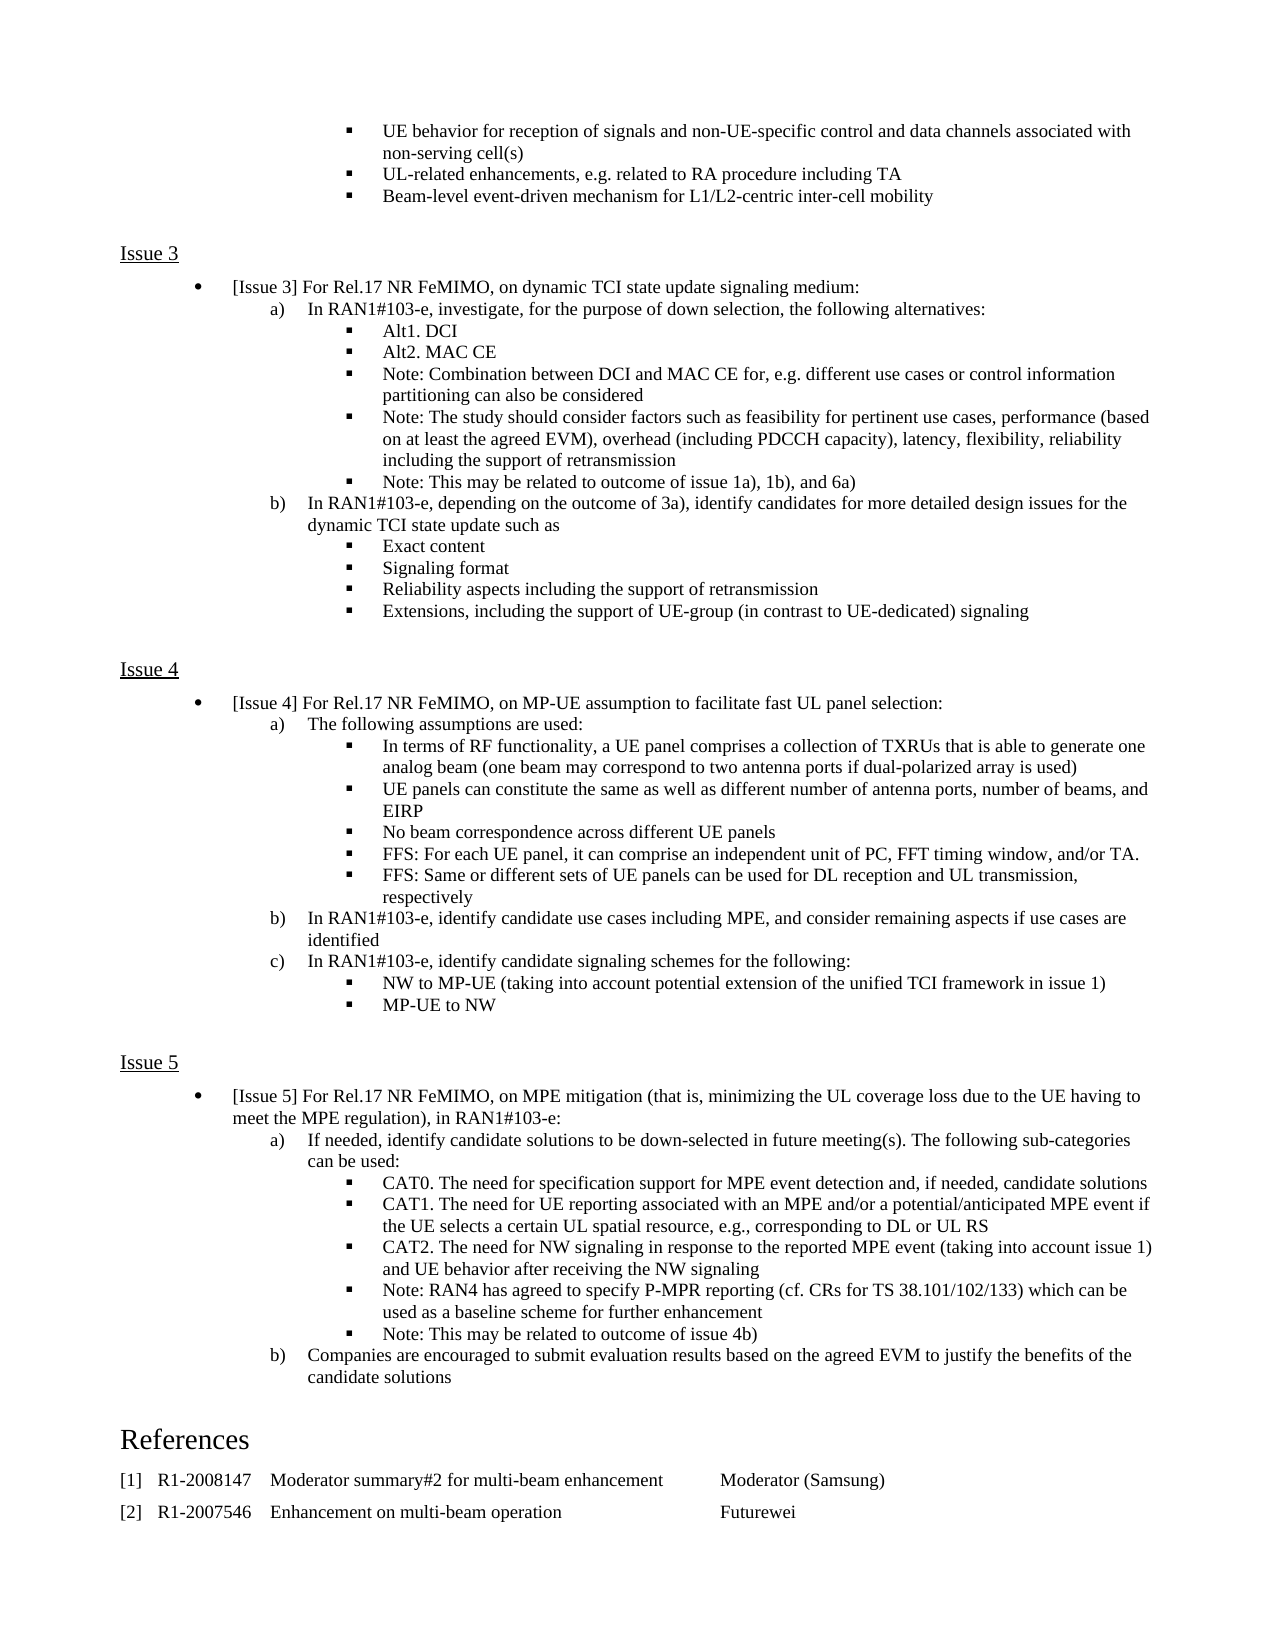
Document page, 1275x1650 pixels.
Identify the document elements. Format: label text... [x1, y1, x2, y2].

list Note: RAN4 has agreed to specify P-MPR reporting (cf. CRs for TS 38.101/102/133) which can be used as a baseline scheme for further enhancement [345, 1279, 1155, 1322]
list CAT0. The need for specification support for MPE event detection and, if needed, candidate solutions [345, 1172, 1155, 1193]
list No beam correspondence across different UE panels [345, 821, 1155, 843]
text Issue 3 [120, 241, 1155, 265]
list Note: This may be related to outcome of issue 1a), 1b), and 6a) [345, 471, 1155, 492]
list UL-related enhancements, e.g. related to RA procedure including TA [345, 163, 1155, 185]
list Exact content [345, 535, 1155, 557]
list Alt2. MAC CE [345, 341, 1155, 363]
list In RAN1#103-e, depending on the outcome of 3a), identify candidates for more detailed design issues for the dynamic TCI state update such as [270, 492, 1155, 535]
text Issue 5 [120, 1050, 1155, 1074]
list [Issue 3] For Rel.17 NR FeMIMO, on dynamic TCI state update signaling medium: [195, 276, 1155, 298]
list [Issue 4] For Rel.17 NR FeMIMO, on MP-UE assumption to facilitate fast UL panel selection: [195, 692, 1155, 713]
list Signaling format [345, 557, 1155, 578]
list NW to MP-UE (taking into account potential extension of the unified TCI framework in issue 1) [345, 972, 1155, 993]
list UE behavior for reception of signals and non-UE-specific control and data channels associated with non-serving cell(s) [345, 120, 1155, 163]
list In RAN1#103-e, identify candidate signaling schemes for the following: [270, 950, 1155, 972]
list CAT1. The need for UE reporting associated with an MPE and/or a potential/anticipated MPE event if the UE selects a certain UL spatial resource, e.g., corresponding to DL or UL RS [345, 1193, 1155, 1236]
list Note: The study should consider factors such as feasibility for pertinent use cases, performance (based on at least the agreed EVM), overhead (including PDCCH capacity), latency, flexibility, reliability including the support of retransmission [345, 406, 1155, 471]
list [Issue 5] For Rel.17 NR FeMIMO, on MPE mitigation (that is, minimizing the UL coverage loss due to the UE having to meet the MPE regulation), in RAN1#103-e: [195, 1085, 1155, 1128]
list CAT2. The need for NW signaling in response to the reported MPE event (taking into account issue 1) and UE behavior after receiving the NW signaling [345, 1236, 1155, 1279]
list R1-2008147 Moderator summary#2 for multi-beam enhancement Moderator (Samsung) [120, 1469, 1155, 1490]
list Beam-level event-driven mechanism for L1/L2-centric inter-cell mobility [345, 185, 1155, 206]
subtitle References [120, 1422, 1155, 1456]
list UE panels can constitute the same as well as different number of antenna ports, number of beams, and EIRP [345, 778, 1155, 821]
list Reliability aspects including the support of retransmission [345, 578, 1155, 600]
list The following assumptions are used: [270, 713, 1155, 735]
list R1-2007546 Enhancement on multi-beam operation Futurewei [120, 1501, 1155, 1522]
list In RAN1#103-e, identify candidate use cases including MPE, and consider remaining aspects if use cases are identified [270, 907, 1155, 950]
list Companies are encouraged to submit evaluation results based on the agreed EVM to justify the benefits of the candidate solutions [270, 1344, 1155, 1387]
list If needed, identify candidate solutions to be down-selected in future meeting(s). The following sub-categories can be used: [270, 1128, 1155, 1172]
list FFS: For each UE panel, it can comprise an independent unit of PC, FFT timing window, and/or TA. [345, 843, 1155, 864]
list Alt1. DCI [345, 319, 1155, 341]
text Issue 4 [120, 657, 1155, 681]
list Note: This may be related to outcome of issue 4b) [345, 1322, 1155, 1344]
list MP-UE to NW [345, 993, 1155, 1015]
list Note: Combination between DCI and MAC CE for, e.g. different use cases or control information partitioning can also be considered [345, 363, 1155, 406]
list In RAN1#103-e, investigate, for the purpose of down selection, the following alternatives: [270, 298, 1155, 319]
list In terms of RF functionality, a UE panel comprises a collection of TXRUs that is able to generate one analog beam (one beam may correspond to two antenna ports if dual-polarized array is used) [345, 735, 1155, 778]
list Extensions, including the support of UE-group (in contrast to UE-dedicated) signaling [345, 600, 1155, 621]
list FFS: Same or different sets of UE panels can be used for DL reception and UL transmission, respectively [345, 864, 1155, 907]
